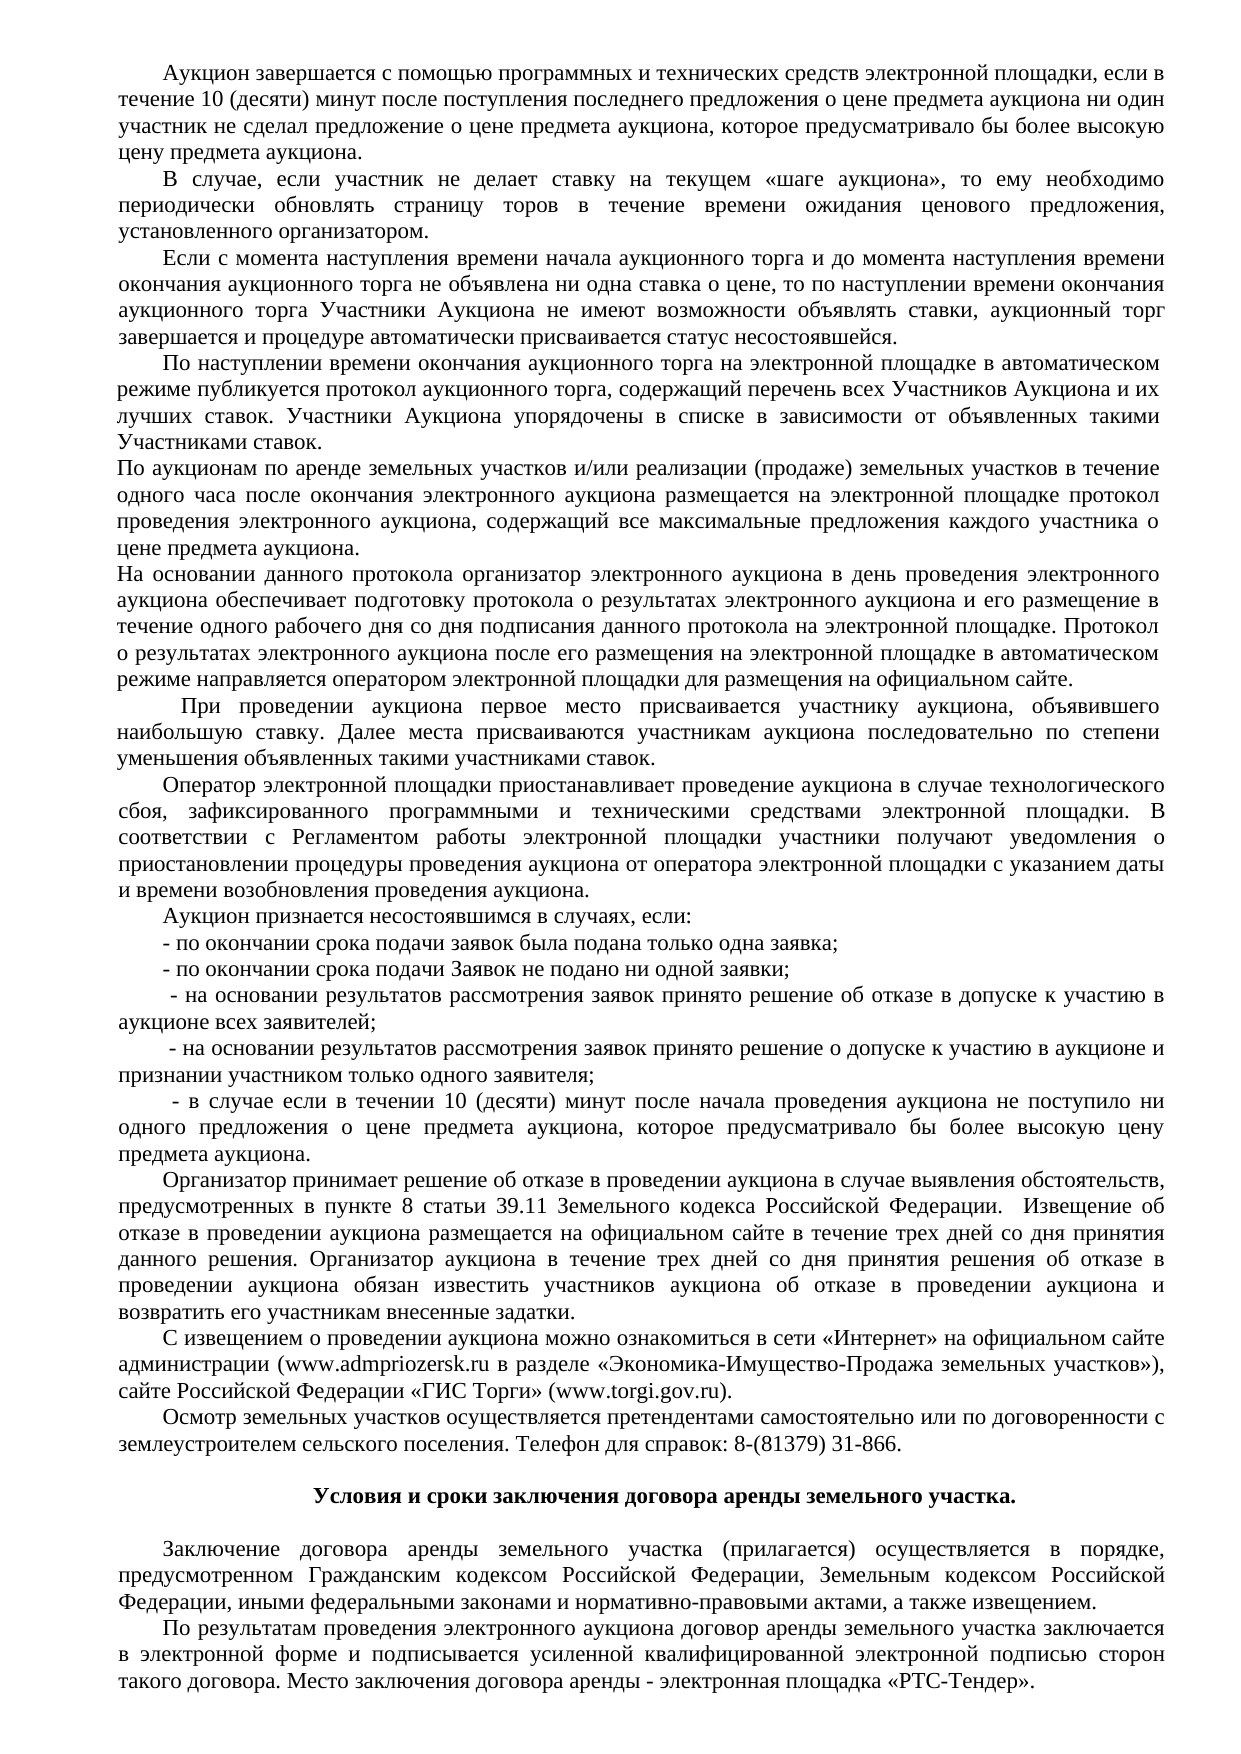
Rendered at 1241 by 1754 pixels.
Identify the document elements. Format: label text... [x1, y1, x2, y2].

text Осмотр земельных участков осуществляется претендентами самостоятельно или по договоренности с землеустроителем сельского поселения. Телефон для справок: 8-(81379) 31-866. [118, 1403, 1167, 1456]
text - по окончании срока подачи заявок была подана только одна заявка; [118, 929, 1167, 955]
text По аукционам по аренде земельных участков и/или реализации (продаже) земельных участков в течение одного часа после окончания электронного аукциона размещается на электронной площадке протокол проведения электронного аукциона, содержащий все максимальные предложения каждого участника о цене предмета аукциона. [117, 454, 1161, 560]
text Аукцион признается несостоявшимся в случаях, если: [118, 902, 1167, 929]
text По наступлении времени окончания аукционного торга на электронной площадке в автоматическом режиме публикуется протокол аукционного торга, содержащий перечень всех Участников Аукциона и их лучших ставок. Участники Аукциона упорядочены в списке в зависимости от объявленных такими Участниками ставок. [117, 349, 1161, 454]
text - по окончании срока подачи Заявок не подано ни одной заявки; [118, 955, 1167, 982]
text - на основании результатов рассмотрения заявок принято решение об отказе в допуске к участию в аукционе всех заявителей; [118, 982, 1167, 1034]
text По результатам проведения электронного аукциона договор аренды земельного участка заключается в электронной форме и подписывается усиленной квалифицированной электронной подписью сторон такого договора. Место заключения договора аренды - электронная площадка «РТС-Тендер». [118, 1614, 1167, 1693]
text Организатор принимает решение об отказе в проведении аукциона в случае выявления обстоятельств, предусмотренных в пункте 8 статьи 39.11 Земельного кодекса Российской Федерации. Извещение об отказе в проведении аукциона размещается на официальном сайте в течение трех дней со дня принятия данного решения. Организатор аукциона в течение трех дней со дня принятия решения об отказе в проведении аукциона обязан известить участников аукциона об отказе в проведении аукциона и возвратить его участникам внесенные задатки. [118, 1166, 1167, 1324]
text На основании данного протокола организатор электронного аукциона в день проведения электронного аукциона обеспечивает подготовку протокола о результатах электронного аукциона и его размещение в течение одного рабочего дня со дня подписания данного протокола на электронной площадке. Протокол о результатах электронного аукциона после его размещения на электронной площадке в автоматическом режиме направляется оператором электронной площадки для размещения на официальном сайте. [117, 560, 1161, 692]
text - на основании результатов рассмотрения заявок принято решение о допуске к участию в аукционе и признании участником только одного заявителя; [118, 1034, 1167, 1087]
text Условия и сроки заключения договора аренды земельного участка. [118, 1482, 1167, 1509]
text При проведении аукциона первое место присваивается участнику аукциона, объявившего наибольшую ставку. Далее места присваиваются участникам аукциона последовательно по степени уменьшения объявленных такими участниками ставок. [117, 692, 1161, 771]
text Аукцион завершается с помощью программных и технических средств электронной площадки, если в течение 10 (десяти) минут после поступления последнего предложения о цене предмета аукциона ни один участник не сделал предложение о цене предмета аукциона, которое предусматривало бы более высокую цену предмета аукциона. [118, 59, 1167, 164]
text В случае, если участник не делает ставку на текущем «шаге аукциона», то ему необходимо периодически обновлять страницу торов в течение времени ожидания ценового предложения, установленного организатором. [118, 164, 1167, 244]
text Если с момента наступления времени начала аукционного торга и до момента наступления времени окончания аукционного торга не объявлена ни одна ставка о цене, то по наступлении времени окончания аукционного торга Участники Аукциона не имеют возможности объявлять ставки, аукционный торг завершается и процедуре автоматически присваивается статус несостоявшейся. [118, 244, 1167, 349]
text С извещением о проведении аукциона можно ознакомиться в сети «Интернет» на официальном сайте администрации (www.admpriozersk.ru в разделе «Экономика-Имущество-Продажа земельных участков»), сайте Российской Федерации «ГИС Торги» (www.torgi.gov.ru). [118, 1324, 1167, 1403]
text Оператор электронной площадки приостанавливает проведение аукциона в случае технологического сбоя, зафиксированного программными и техническими средствами электронной площадки. В соответствии с Регламентом работы электронной площадки участники получают уведомления о приостановлении процедуры проведения аукциона от оператора электронной площадки с указанием даты и времени возобновления проведения аукциона. [118, 771, 1167, 902]
text Заключение договора аренды земельного участка (прилагается) осуществляется в порядке, предусмотренном Гражданским кодексом Российской Федерации, Земельным кодексом Российской Федерации, иными федеральными законами и нормативно-правовыми актами, а также извещением. [118, 1535, 1167, 1614]
text - в случае если в течении 10 (десяти) минут после начала проведения аукциона не поступило ни одного предложения о цене предмета аукциона, которое предусматривало бы более высокую цену предмета аукциона. [118, 1087, 1167, 1166]
